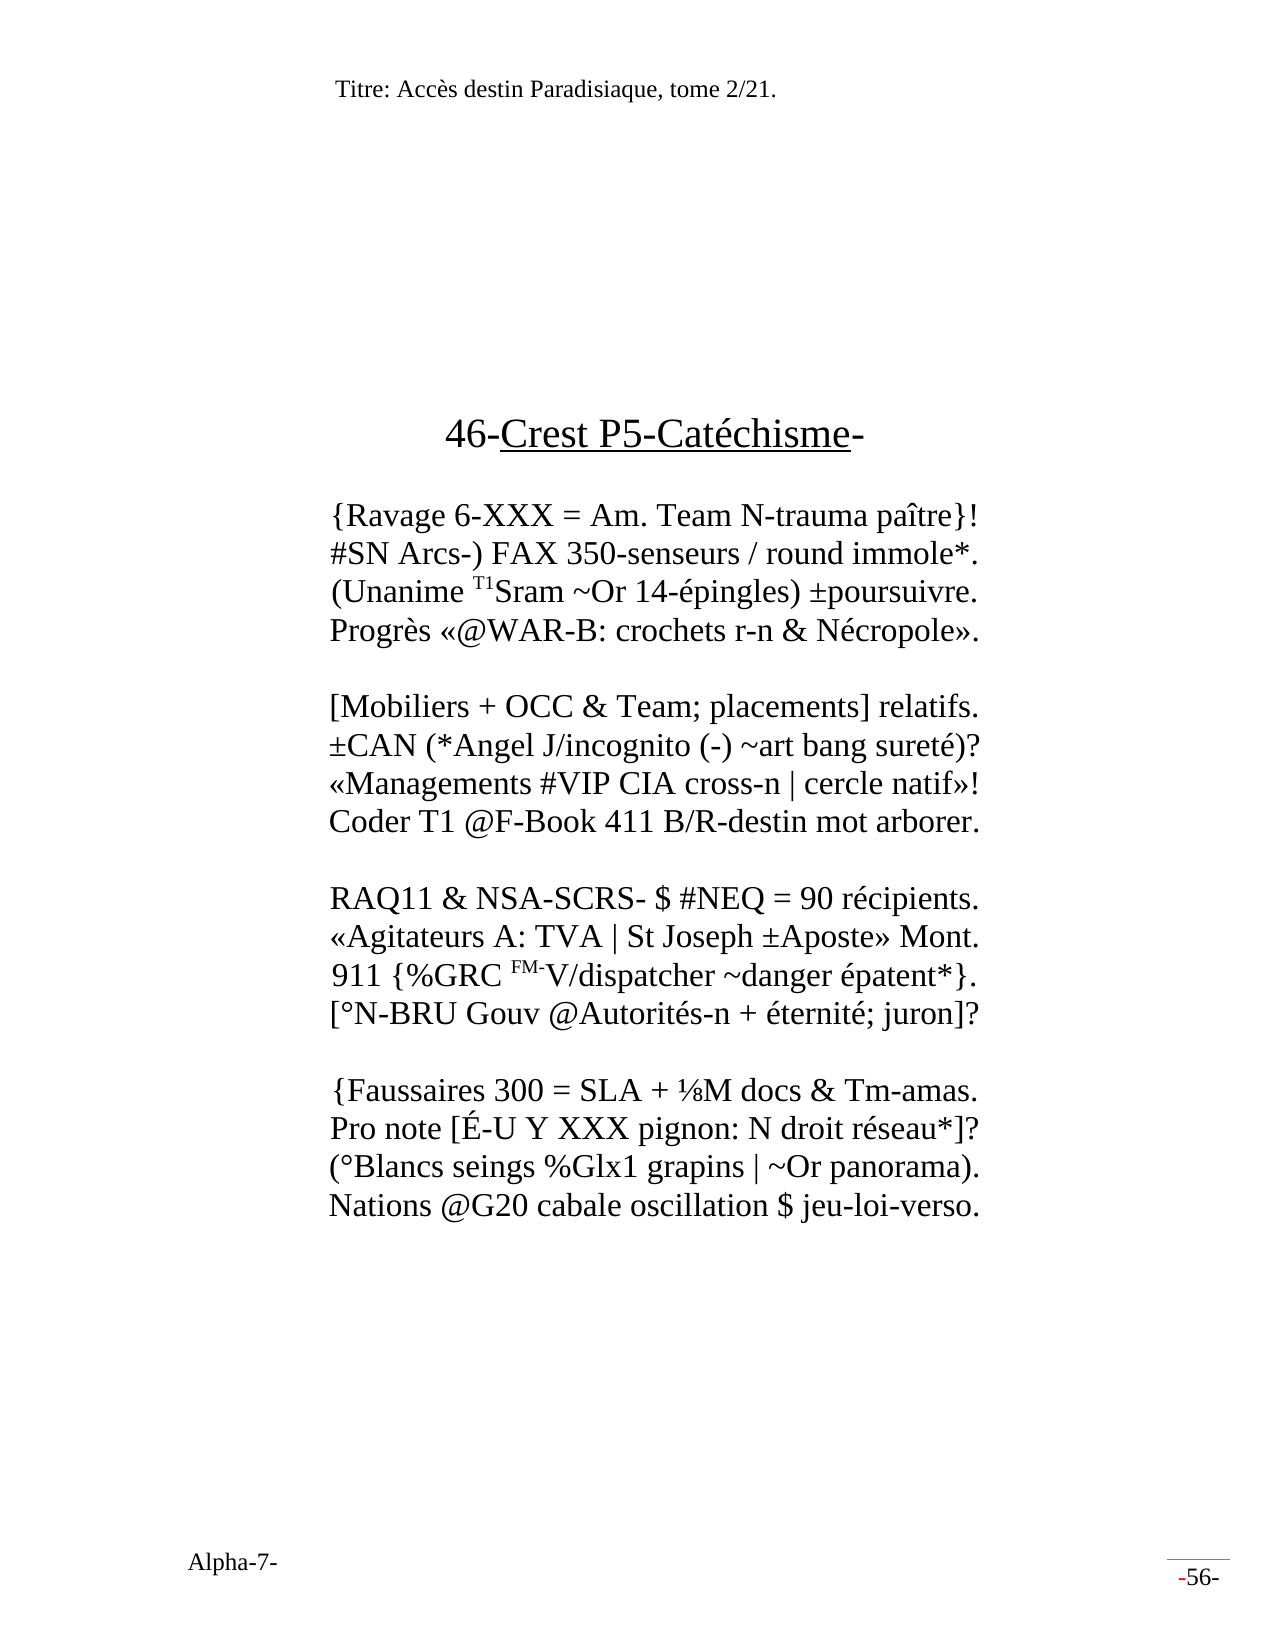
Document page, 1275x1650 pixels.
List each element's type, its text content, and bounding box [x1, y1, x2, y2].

text Pro note [É-U Y XXX pignon: N droit réseau*]? [187, 1108, 1122, 1147]
text (°Blancs seings %Glx1 grapins | ~Or panorama). [187, 1147, 1122, 1185]
text «Agitateurs A: TVA | St Joseph ±Aposte» Mont. [187, 917, 1122, 955]
text ±CAN (*Angel J/incognito (-) ~art bang sureté)? [187, 725, 1122, 763]
text «Managements #VIP CIA cross-n | cercle natif»! [187, 763, 1122, 802]
text [°N-BRU Gouv @Autorités-n + éternité; juron]? [187, 993, 1122, 1032]
text 46-Crest P5-Catéchisme- [187, 409, 1122, 457]
text #SN Arcs-) FAX 350-senseurs / round immole*. [187, 533, 1122, 572]
text {Ravage 6-XXX = Am. Team N-trauma paître}! [187, 495, 1122, 533]
text Coder T1 @F-Book 411 B/R-destin mot arborer. [187, 802, 1122, 840]
text [Mobiliers + OCC & Team; placements] relatifs. [187, 687, 1122, 725]
text {Faussaires 300 = SLA + ⅛M docs & Tm-amas. [187, 1070, 1122, 1108]
text Nations @G20 cabale oscillation $ jeu-loi-verso. [187, 1185, 1122, 1223]
text Progrès «@WAR-B: crochets r-n & Nécropole». [187, 610, 1122, 648]
text 911 {%GRC FM-V/dispatcher ~danger épatent*}. [187, 955, 1122, 993]
text RAQ11 & NSA-SCRS- $ #NEQ = 90 récipients. [187, 878, 1122, 917]
text (Unanime T1Sram ~Or 14-épingles) ±poursuivre. [187, 572, 1122, 610]
